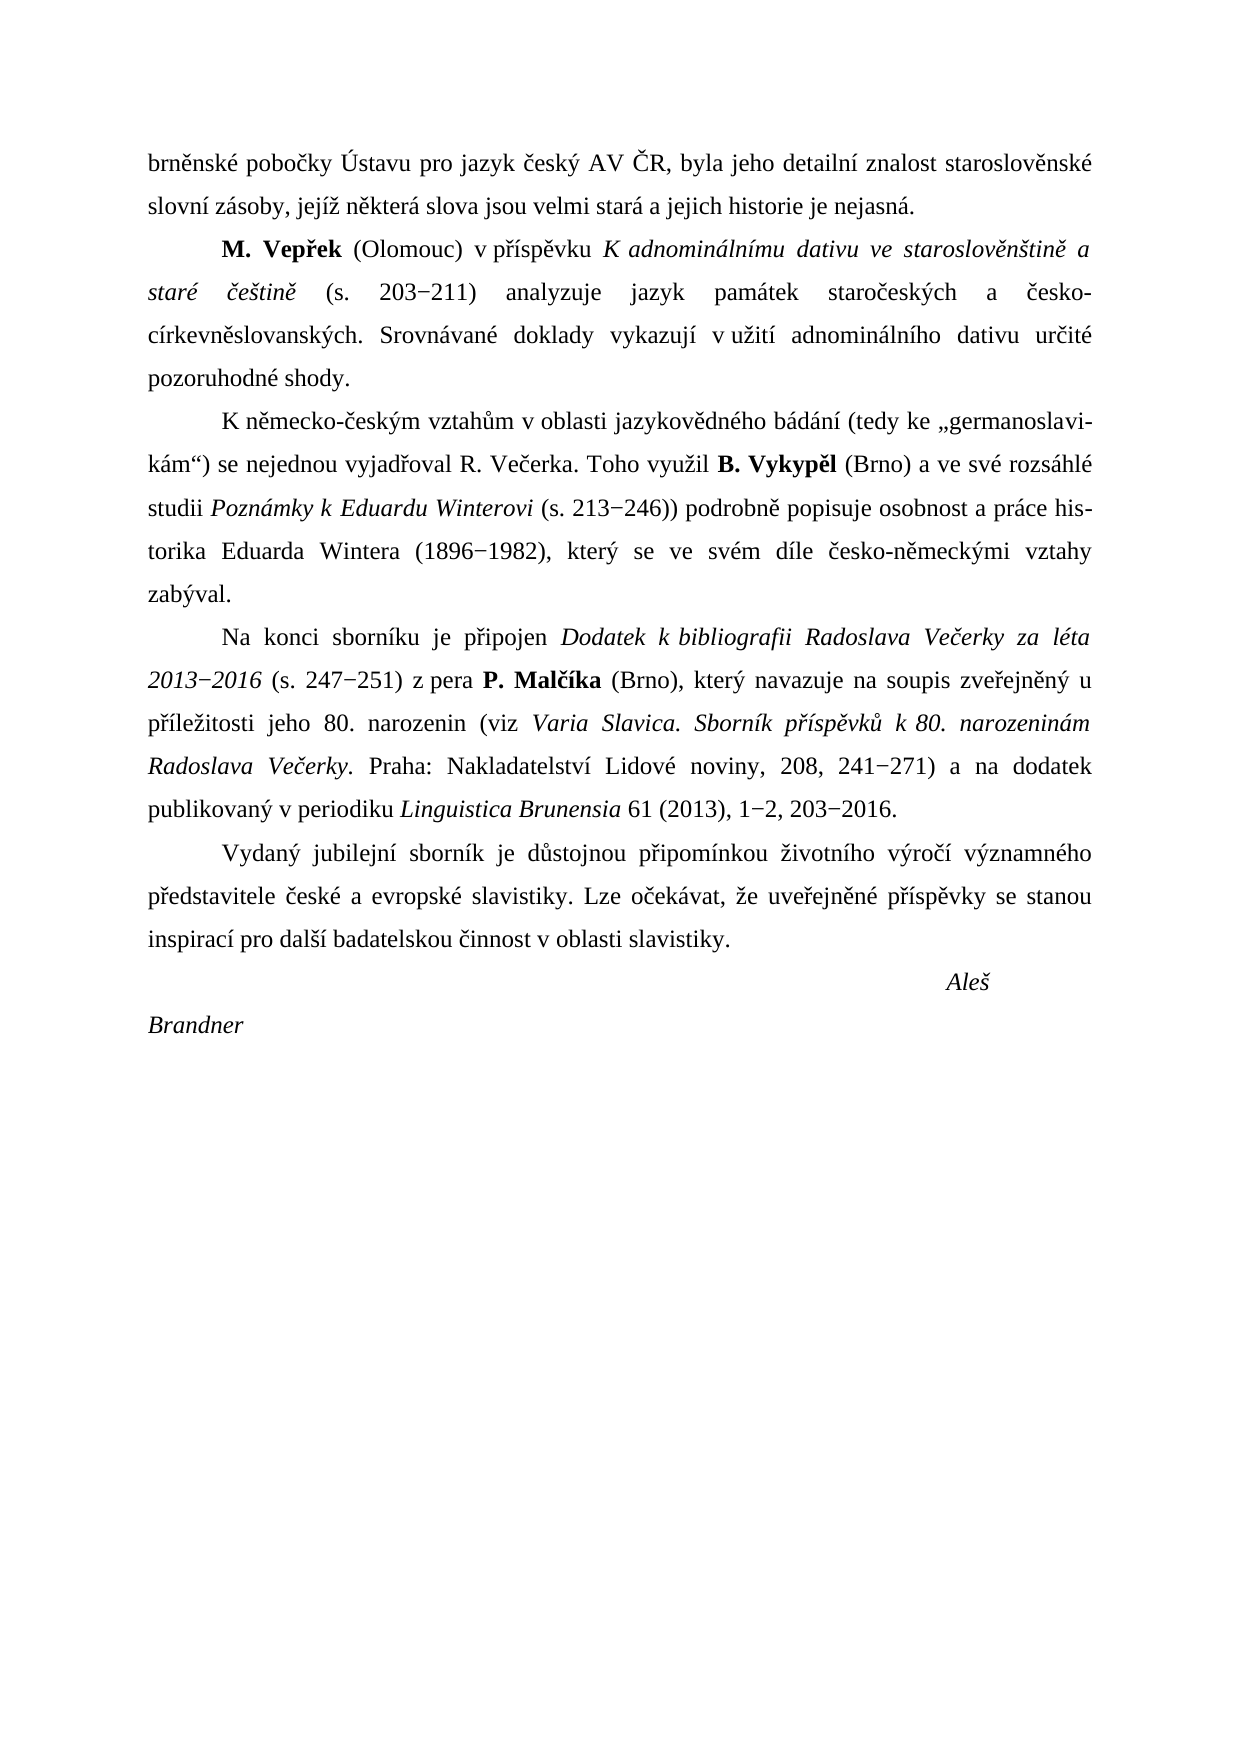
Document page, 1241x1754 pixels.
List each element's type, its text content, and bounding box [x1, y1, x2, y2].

text K německo-českým vztahům v oblasti jazykovědného bádání (tedy ke „germanoslavikám“) se nejednou vyjadřoval R. Večerka. Toho využil B. Vykypěl (Brno) a ve své rozsáhlé studii Poznámky k Eduardu Winterovi (s. 213−246)) podrobně popisuje osobnost a práce historika Eduarda Wintera (1896−1982), který se ve svém díle česko-německými vztahy zabýval. [148, 406, 1093, 608]
text Na konci sborníku je připojen Dodatek k bibliografii Radoslava Večerky za léta 2013−2016 (s. 247−251) z pera P. Malčíka (Brno), který navazuje na soupis zveřejněný u příležitosti jeho 80. narozenin (viz Varia Slavica. Sborník příspěvků k 80. narozeninám Radoslava Večerky. Praha: Nakladatelství Lidové noviny, 208, 241−271) a na dodatek publikovaný v periodiku Linguistica Brunensia 61 (2013), 1−2, 203−2016. [148, 622, 1093, 823]
text Vydaný jubilejní sborník je důstojnou připomínkou životního výročí významného představitele české a evropské slavistiky. Lze očekávat, že uveřejněné příspěvky se stanou inspirací pro další badatelskou činnost v oblasti slavistiky. [148, 838, 1093, 953]
text Aleš Brandner [148, 967, 1093, 1039]
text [148, 148, 1093, 219]
text M. Vepřek (Olomouc) v příspěvku K adnominálnímu dativu ve staroslověnštině a staré češtině (s. 203−211) analyzuje jazyk památek staročeských a česko-církevněslovanských. Srovnávané doklady vykazují v užití adnominálního dativu určité pozoruhodné shody. [148, 234, 1093, 392]
